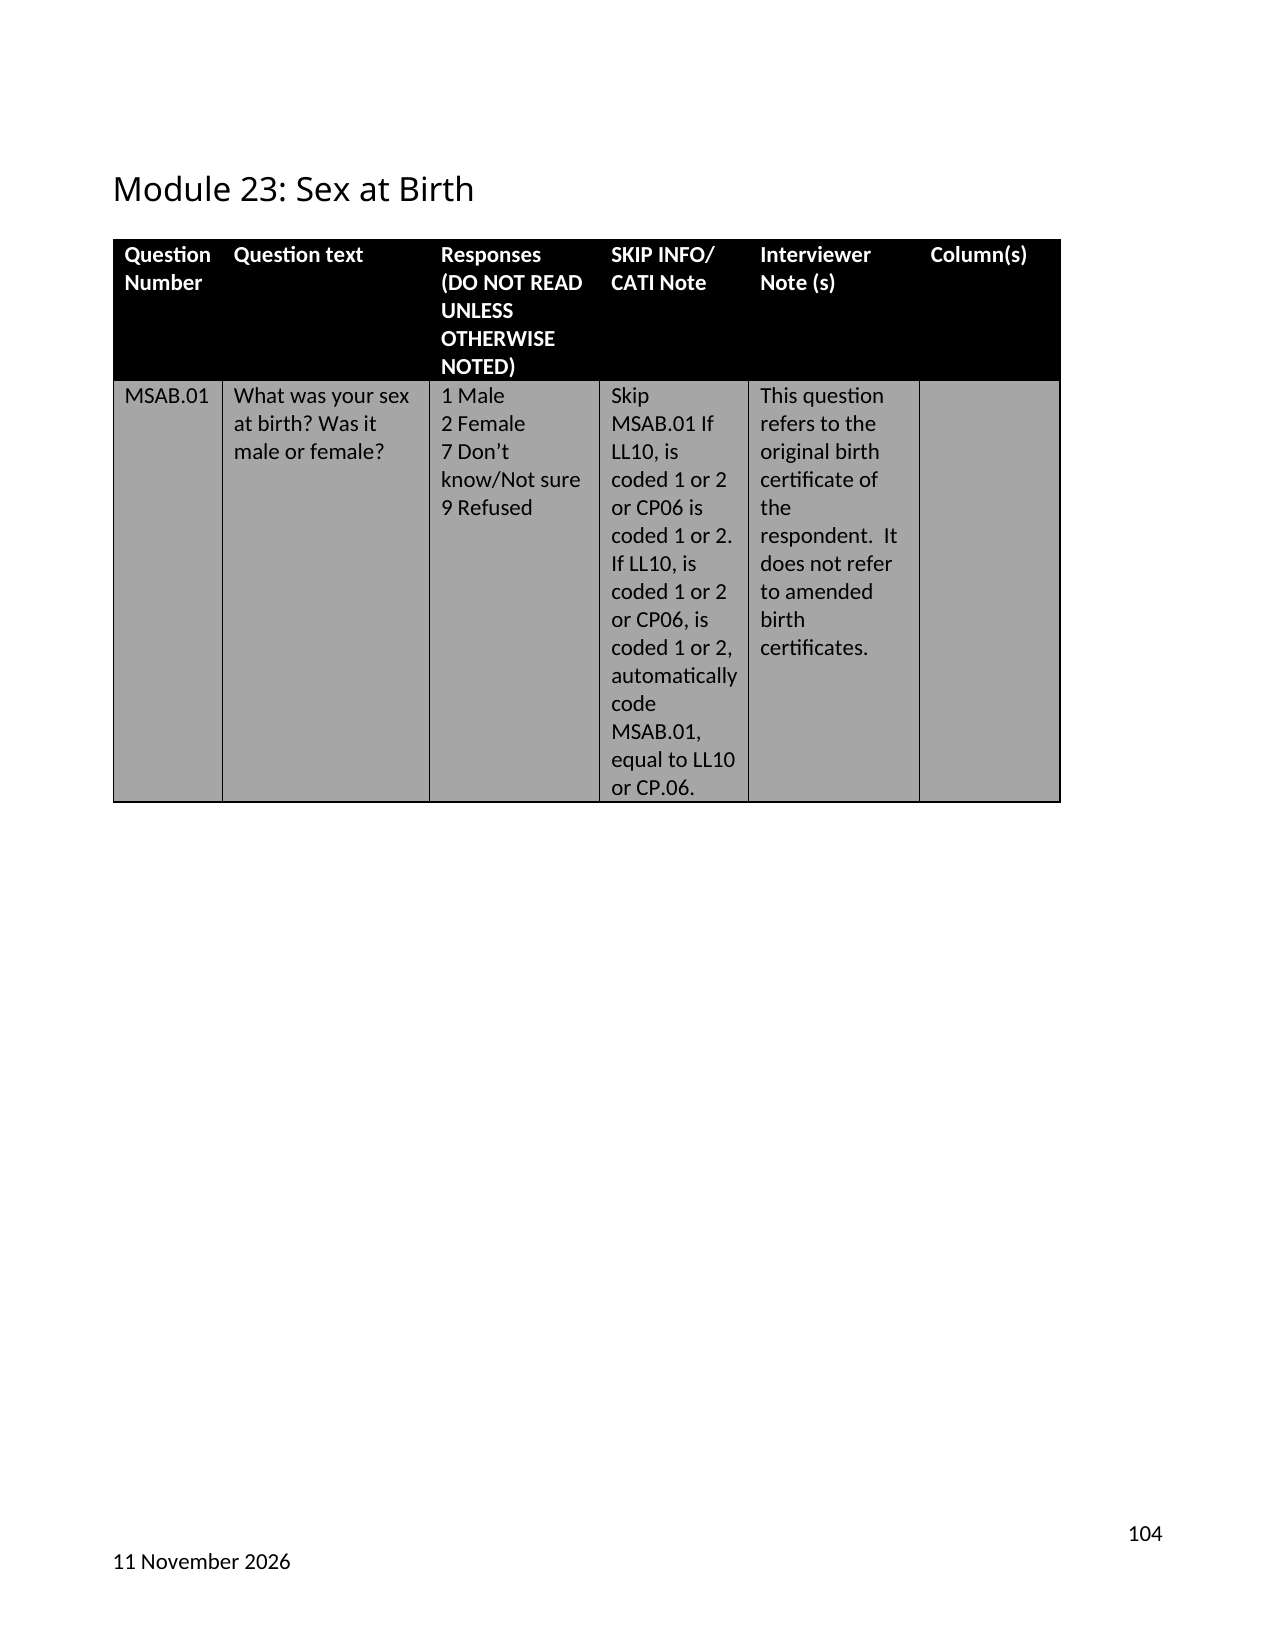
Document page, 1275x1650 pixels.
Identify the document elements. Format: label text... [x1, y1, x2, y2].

table_cell Skip MSAB.01 If LL10, is coded 1 or 2 or CP06 is coded 1 or 2. If LL10, is coded 1 or 2 or CP06, is coded 1 or 2, automatically code MSAB.01, equal to LL10 or CP.06. [600, 381, 748, 801]
table_cell 1 Male 2 Female 7 Don’t know/Not sure 9 Refused [430, 381, 599, 801]
table_cell What was your sex at birth? Was it male or female? [223, 381, 429, 801]
table_cell This question refers to the original birth certificate of the respondent. It does not refer to amended birth certificates. [749, 381, 919, 801]
table_header SKIP INFO/ CATI Note [600, 240, 748, 380]
table_header Responses (DO NOT READ UNLESS OTHERWISE NOTED) [430, 240, 599, 380]
table_header Interviewer Note (s) [749, 240, 919, 380]
table_header Question Number [114, 240, 222, 380]
subtitle Module 23: Sex at Birth [112, 166, 1162, 211]
table_header Column(s) [920, 240, 1059, 380]
table_cell MSAB.01 [114, 381, 222, 801]
table_cell [920, 381, 1059, 801]
table_header Question text [223, 240, 429, 380]
